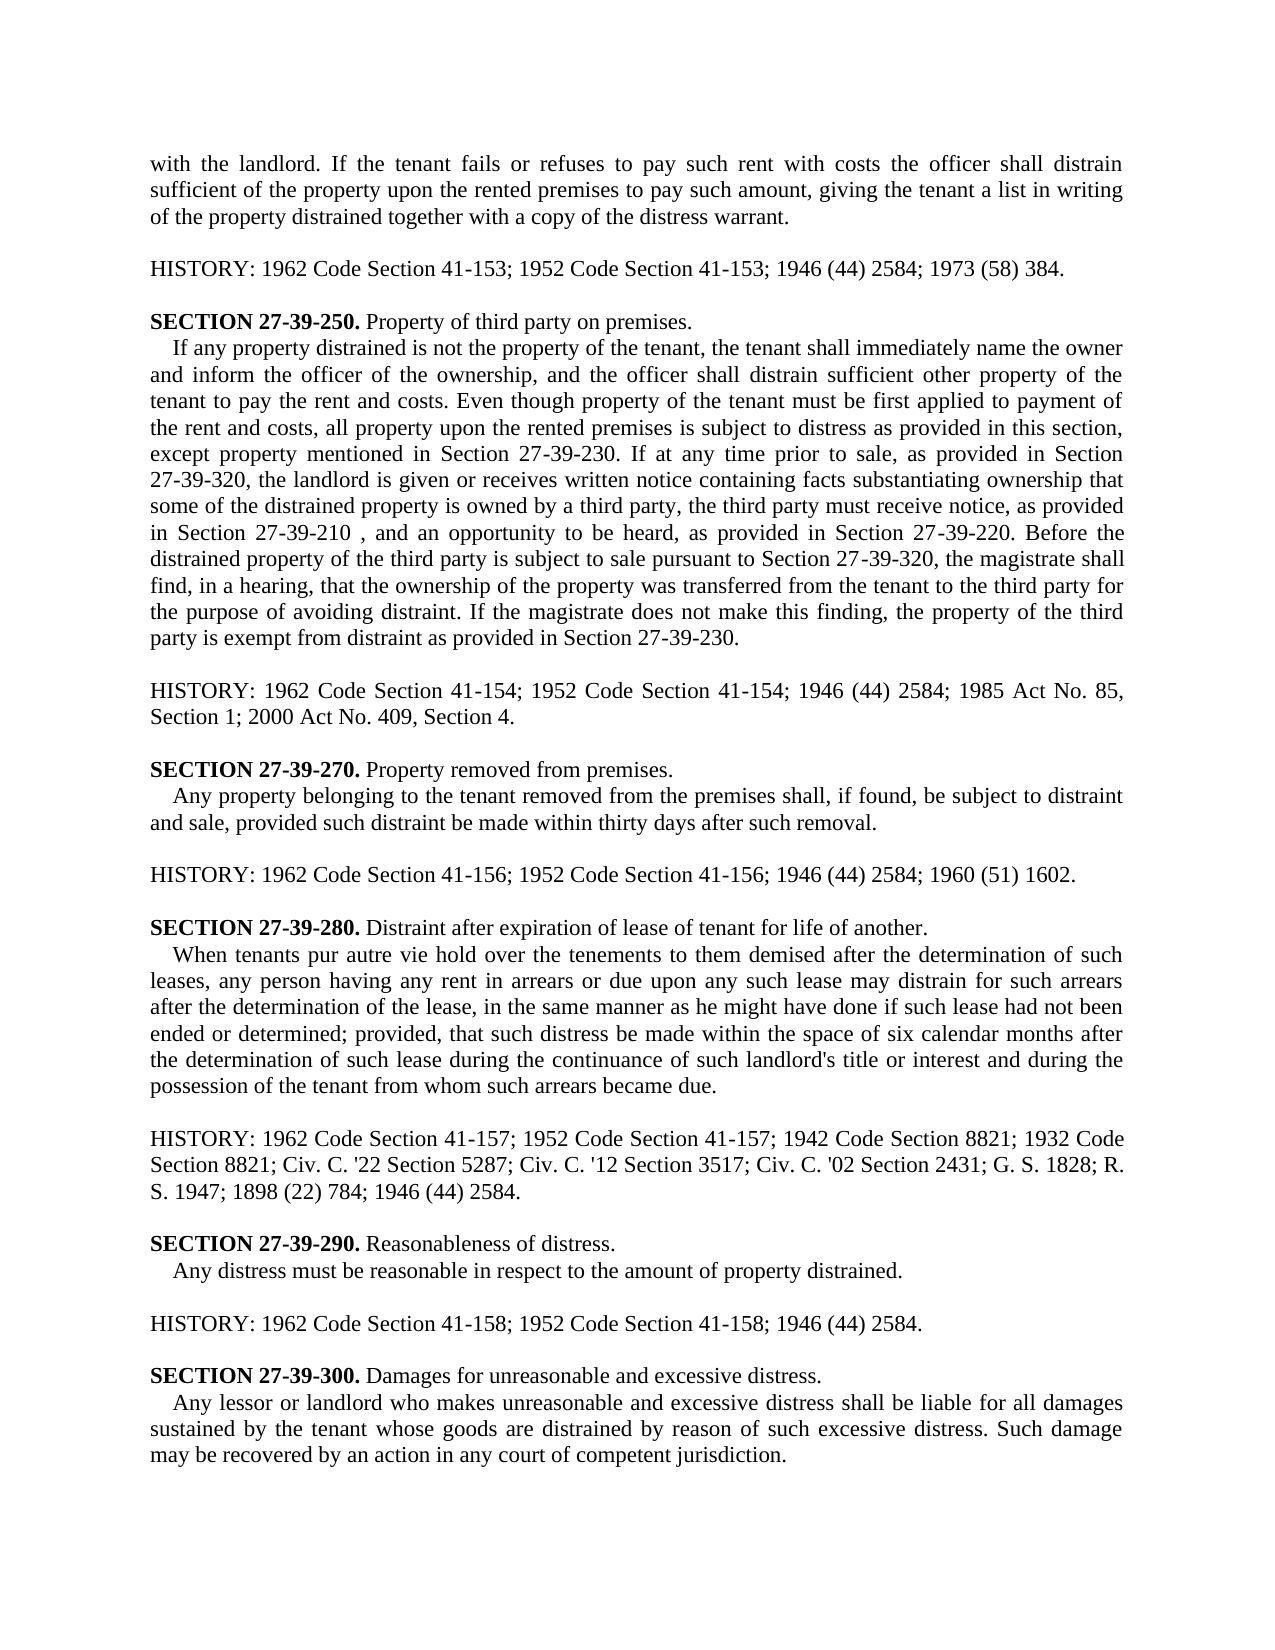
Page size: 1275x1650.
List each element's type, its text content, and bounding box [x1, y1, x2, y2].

text If any property distrained is not the property of the tenant, the tenant shall immediately name the owner and inform the officer of the ownership, and the officer shall distrain sufficient other property of the tenant to pay the rent and costs. Even though property of the tenant must be first applied to payment of the rent and costs, all property upon the rented premises is subject to distress as provided in this section, except property mentioned in Section 27-39-230. If at any time prior to sale, as provided in Section 27-39-320, the landlord is given or receives written notice containing facts substantiating ownership that some of the distrained property is owned by a third party, the third party must receive notice, as provided in Section 27-39-210 , and an opportunity to be heard, as provided in Section 27-39-220. Before the distrained property of the third party is subject to sale pursuant to Section 27-39-320, the magistrate shall find, in a hearing, that the ownership of the property was transferred from the tenant to the third party for the purpose of avoiding distraint. If the magistrate does not make this finding, the property of the third party is exempt from distraint as provided in Section 27-39-230. [150, 334, 1125, 651]
text HISTORY: 1962 Code Section 41-157; 1952 Code Section 41-157; 1942 Code Section 8821; 1932 Code Section 8821; Civ. C. '22 Section 5287; Civ. C. '12 Section 3517; Civ. C. '02 Section 2431; G. S. 1828; R. S. 1947; 1898 (22) 784; 1946 (44) 2584. [150, 1125, 1125, 1204]
text SECTION 27-39-280. Distraint after expiration of lease of tenant for life of another. [150, 914, 1125, 941]
text Any property belonging to the tenant removed from the premises shall, if found, be subject to distraint and sale, provided such distraint be made within thirty days after such removal. [150, 782, 1125, 835]
text HISTORY: 1962 Code Section 41-156; 1952 Code Section 41-156; 1946 (44) 2584; 1960 (51) 1602. [150, 862, 1125, 888]
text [150, 150, 1125, 229]
text SECTION 27-39-290. Reasonableness of distress. [150, 1231, 1125, 1257]
text HISTORY: 1962 Code Section 41-158; 1952 Code Section 41-158; 1946 (44) 2584. [150, 1309, 1125, 1336]
text Any distress must be reasonable in respect to the amount of property distrained. [150, 1257, 1125, 1283]
text When tenants pur autre vie hold over the tenements to them demised after the determination of such leases, any person having any rent in arrears or due upon any such lease may distrain for such arrears after the determination of the lease, in the same manner as he might have done if such lease had not been ended or determined; provided, that such distress be made within the space of six calendar months after the determination of such lease during the continuance of such landlord's title or interest and during the possession of the tenant from whom such arrears became due. [150, 941, 1125, 1099]
text SECTION 27-39-270. Property removed from premises. [150, 756, 1125, 782]
text SECTION 27-39-300. Damages for unreasonable and excessive distress. [150, 1362, 1125, 1389]
text HISTORY: 1962 Code Section 41-153; 1952 Code Section 41-153; 1946 (44) 2584; 1973 (58) 384. [150, 255, 1125, 282]
text HISTORY: 1962 Code Section 41-154; 1952 Code Section 41-154; 1946 (44) 2584; 1985 Act No. 85, Section 1; 2000 Act No. 409, Section 4. [150, 677, 1125, 730]
text SECTION 27-39-250. Property of third party on premises. [150, 308, 1125, 334]
text Any lessor or landlord who makes unreasonable and excessive distress shall be liable for all damages sustained by the tenant whose goods are distrained by reason of such excessive distress. Such damage may be recovered by an action in any court of competent jurisdiction. [150, 1389, 1125, 1468]
